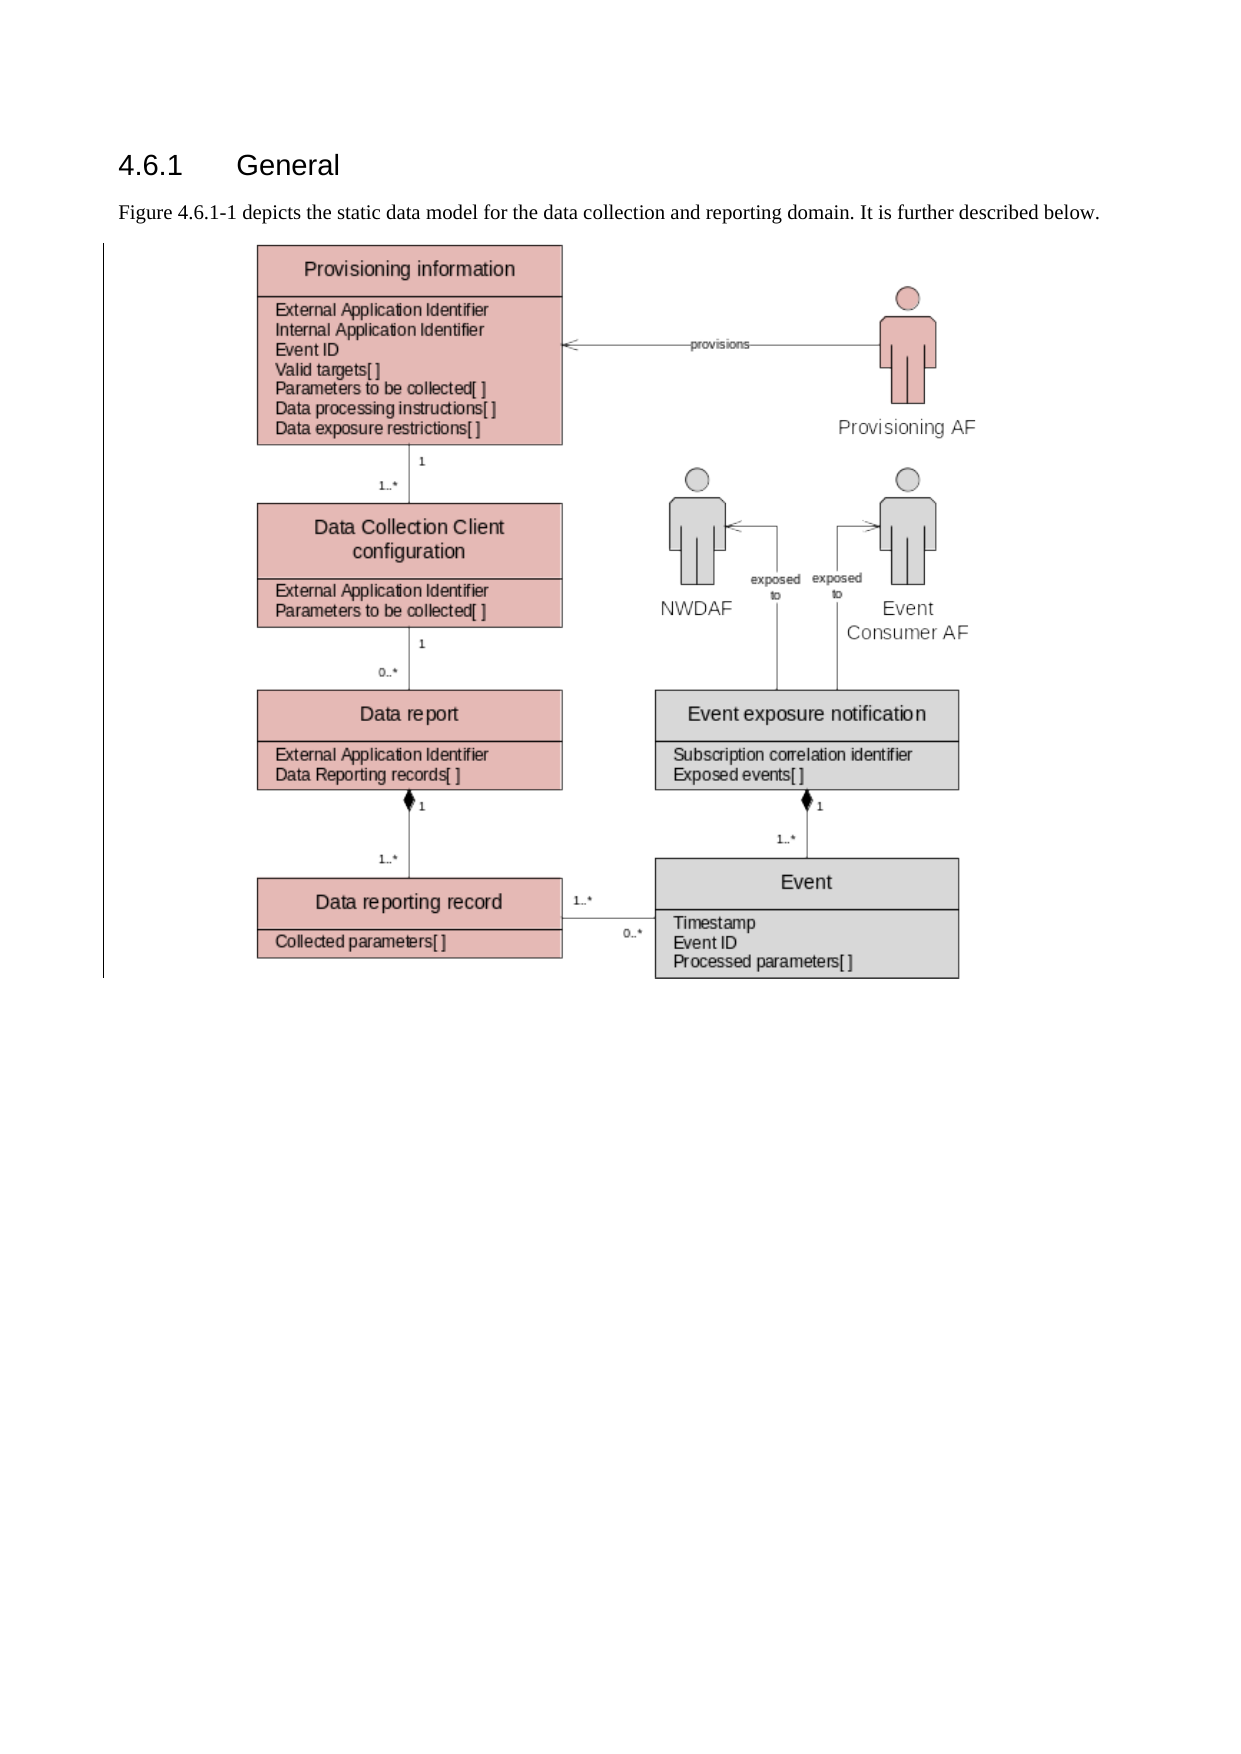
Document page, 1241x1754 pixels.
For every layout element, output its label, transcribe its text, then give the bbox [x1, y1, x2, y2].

subtitle 4.6.1 General [118, 148, 1122, 181]
text Figure 4.6.1-1 depicts the static data model for the data collection and reporting domain. It is further described below. [118, 200, 1122, 224]
